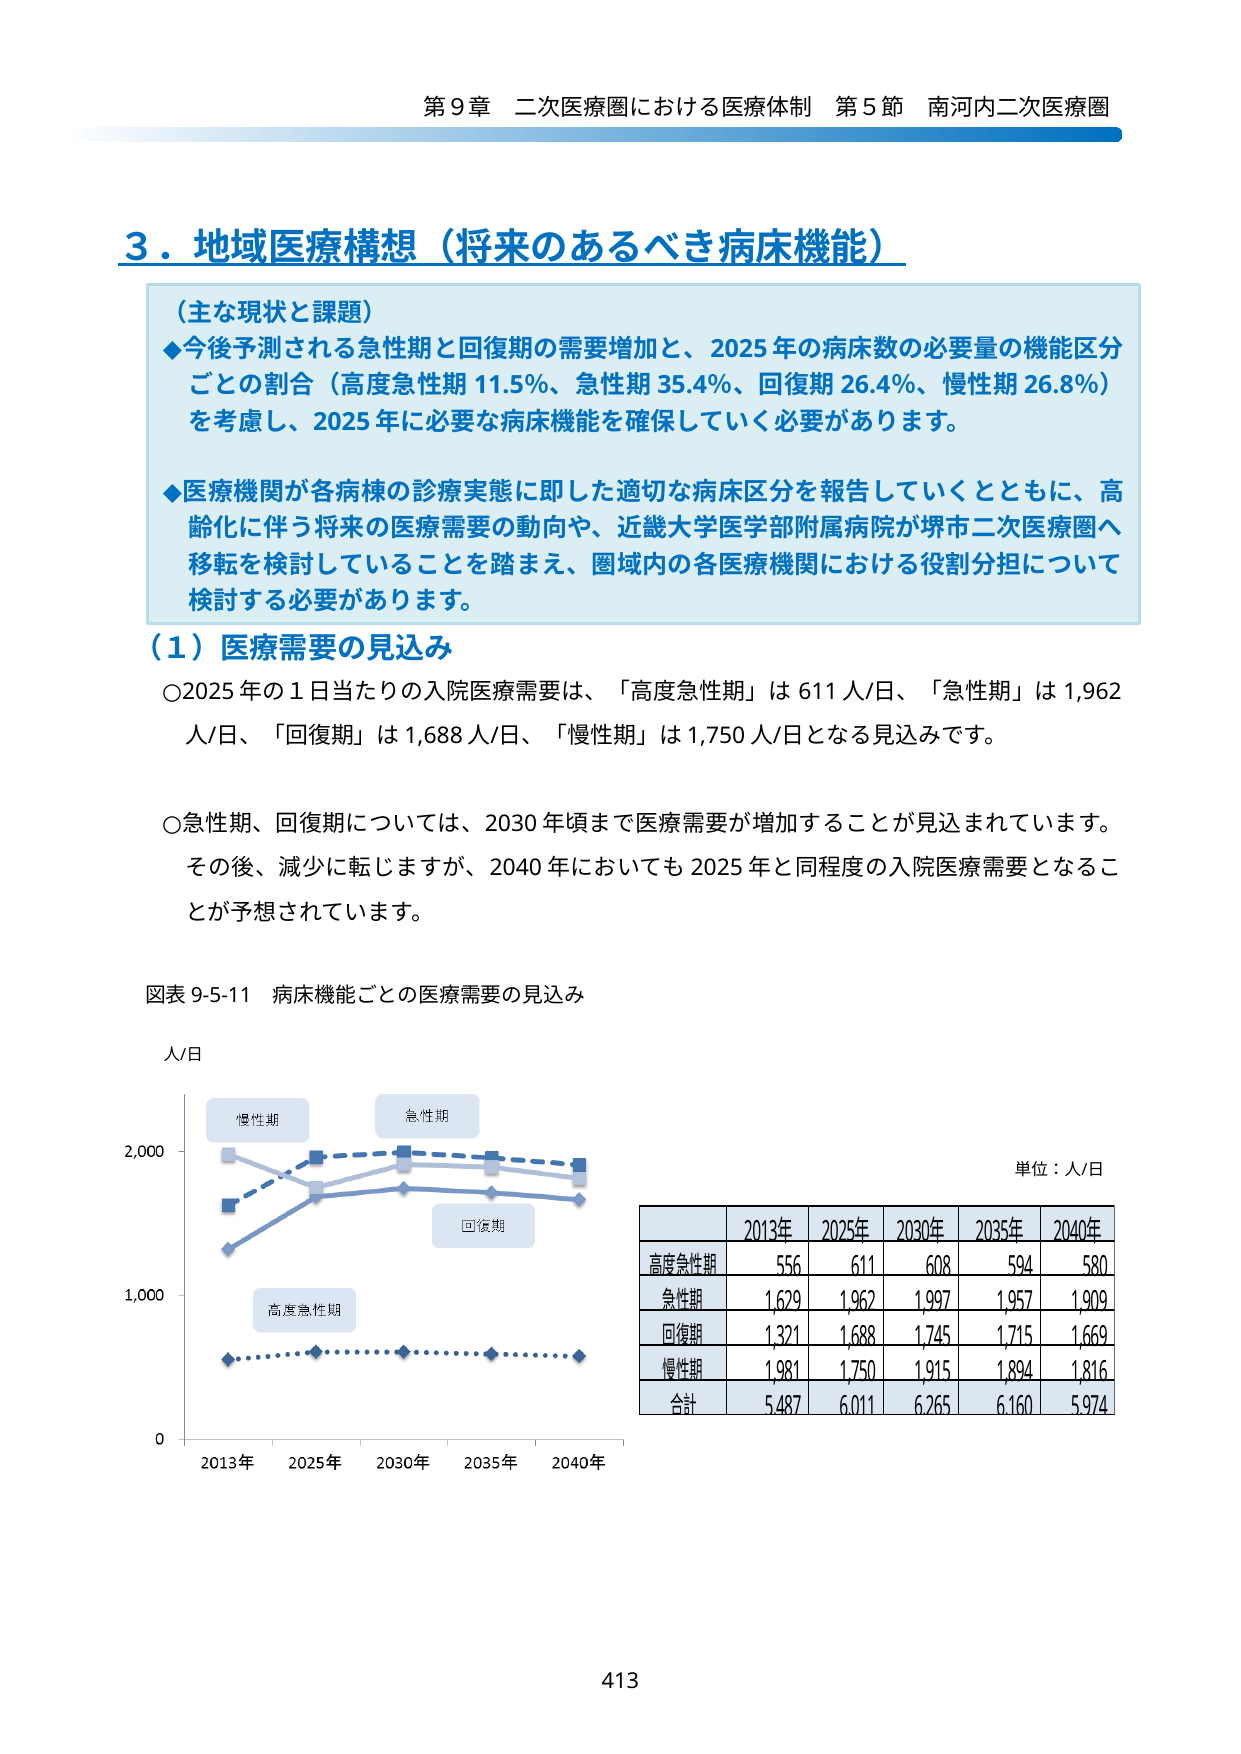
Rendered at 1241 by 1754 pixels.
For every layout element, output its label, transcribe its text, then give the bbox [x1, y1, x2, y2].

text ○2025年の１日当たりの入院医療需要は、「高度急性期」は611人/日、「急性期」は1,962人/日、「回復期」は1,688人/日、「慢性期」は1,750人/日となる見込みです。 [162, 668, 1122, 756]
text （１）医療需要の見込み [118, 624, 1122, 668]
text ３．地域医療構想（将来のあるべき病床機能） [118, 217, 1122, 271]
text ○急性期、回復期については、2030年頃まで医療需要が増加することが見込まれています。その後、減少に転じますが、2040年においても2025年と同程度の入院医療需要となることが予想されています。 [162, 800, 1122, 932]
picture [113, 1075, 639, 1483]
